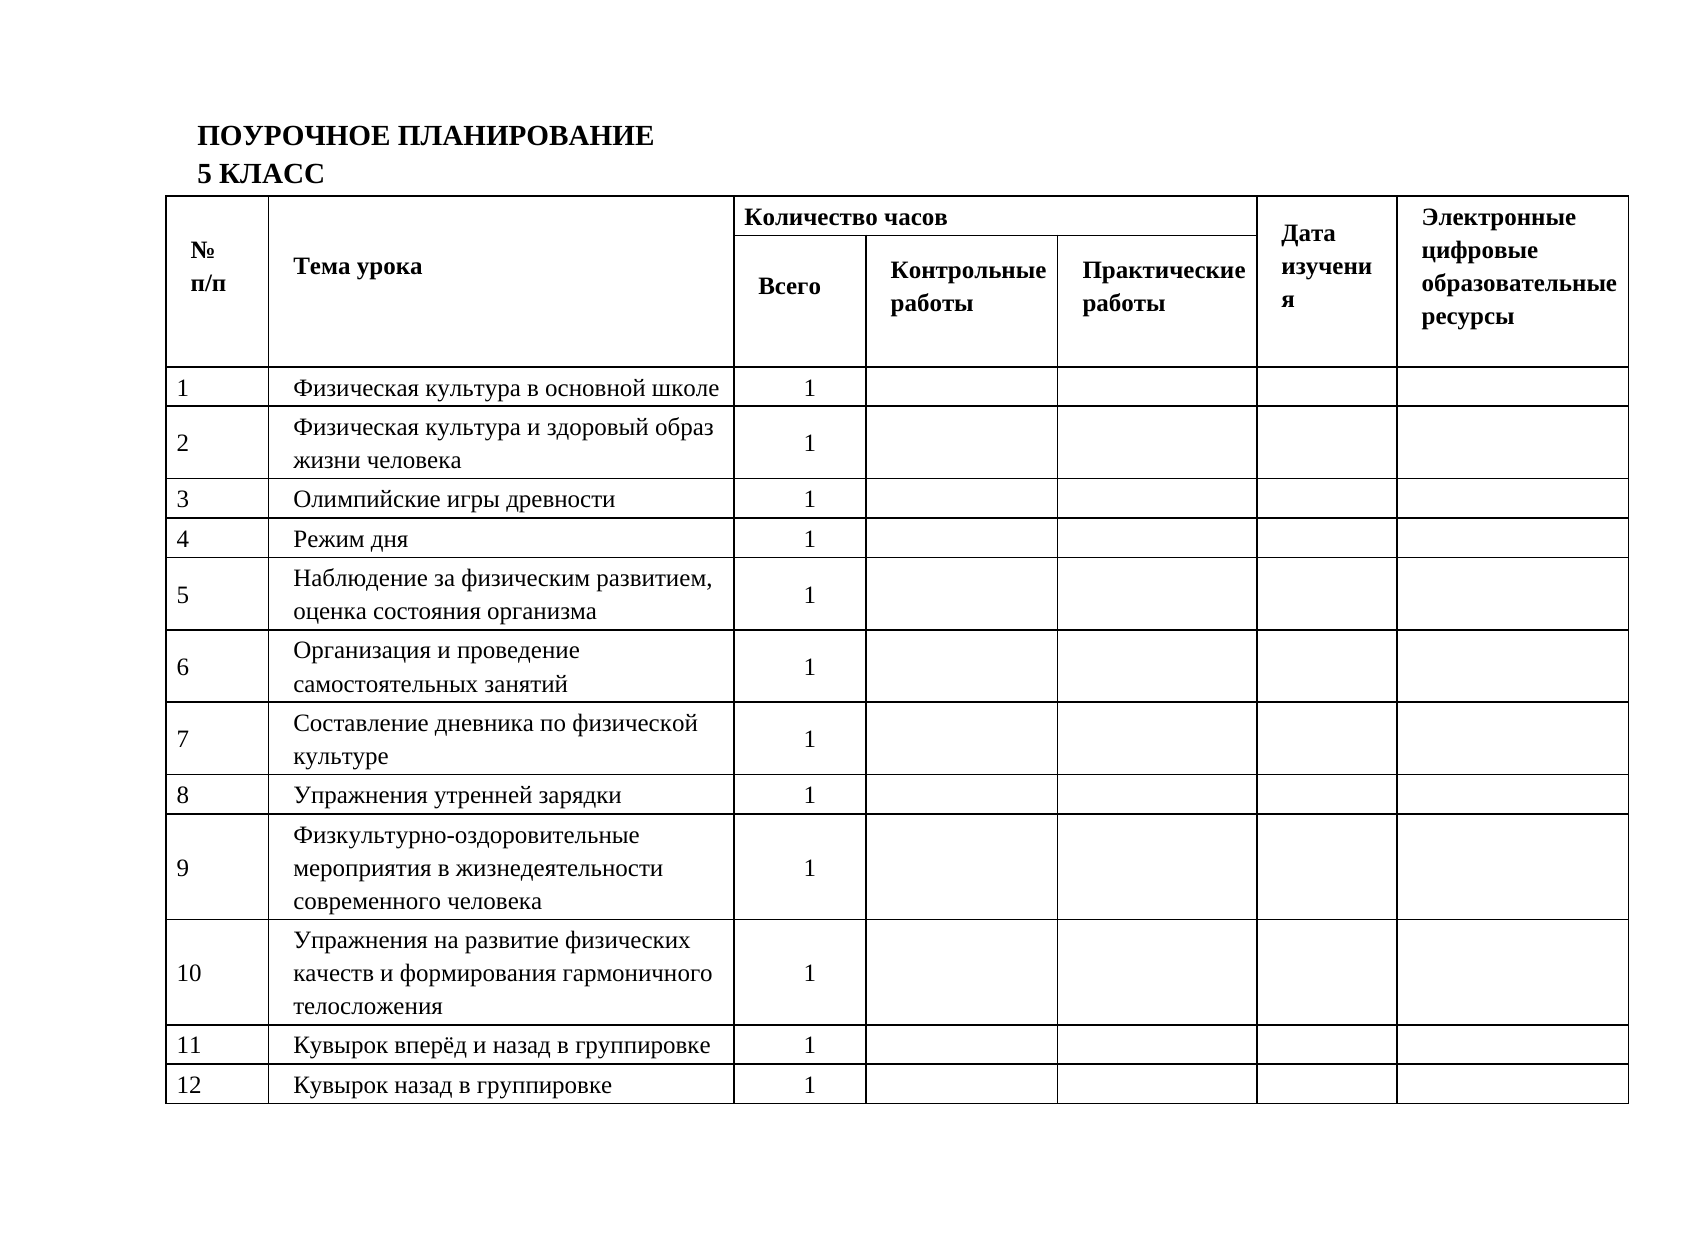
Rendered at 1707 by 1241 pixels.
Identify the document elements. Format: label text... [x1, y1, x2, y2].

table_cell [1058, 1026, 1256, 1063]
table_cell [867, 815, 1057, 918]
table_cell [1058, 368, 1256, 405]
text 5 КЛАСС [190, 157, 1618, 190]
table_cell [867, 368, 1057, 405]
table_cell [1258, 407, 1396, 478]
table_cell [1398, 479, 1628, 517]
table_cell 10 [167, 920, 268, 1024]
table_cell [1398, 368, 1628, 405]
table_cell [1058, 479, 1256, 517]
table_cell [867, 1026, 1057, 1063]
table_cell [867, 920, 1057, 1024]
table_cell 1 [167, 368, 268, 405]
table_cell [1058, 815, 1256, 918]
table_cell [1058, 1065, 1256, 1103]
table_cell Физкультурно-оздоровительные мероприятия в жизнедеятельности современного человека [269, 815, 733, 918]
table_cell [1258, 631, 1396, 701]
table_cell 9 [167, 815, 268, 918]
table_cell [1258, 1026, 1396, 1063]
table_cell [1258, 703, 1396, 774]
table_cell [1398, 631, 1628, 701]
table_cell [1058, 519, 1256, 556]
table_cell [1398, 558, 1628, 629]
table_cell [1258, 815, 1396, 918]
table_cell [1398, 1026, 1628, 1063]
table_cell 2 [167, 407, 268, 478]
table_cell 1 [735, 368, 865, 405]
table_cell 6 [167, 631, 268, 701]
table_cell [867, 1065, 1057, 1103]
table_header Количество часов [735, 197, 1256, 234]
table_cell 1 [735, 407, 865, 478]
table_cell [1058, 558, 1256, 629]
table_cell [1258, 1065, 1396, 1103]
table_cell Наблюдение за физическим развитием, оценка состояния организма [269, 558, 733, 629]
table_cell [1258, 479, 1396, 517]
table_cell 1 [735, 815, 865, 918]
table_cell [1058, 920, 1256, 1024]
table_cell Физическая культура в основной школе [269, 368, 733, 405]
table_cell 1 [735, 775, 865, 813]
table_cell [867, 775, 1057, 813]
table_cell [1398, 775, 1628, 813]
table_cell [867, 519, 1057, 556]
table_cell [1258, 519, 1396, 556]
table_cell 8 [167, 775, 268, 813]
table_cell [1258, 368, 1396, 405]
table_cell [1398, 1065, 1628, 1103]
table_header Электронные цифровые образовательные ресурсы [1398, 197, 1628, 366]
table_cell Кувырок вперёд и назад в группировке [269, 1026, 733, 1063]
table_cell Практические работы [1058, 236, 1256, 366]
table_cell 11 [167, 1026, 268, 1063]
table_cell 1 [735, 1026, 865, 1063]
table_cell [1398, 407, 1628, 478]
table_cell [1258, 920, 1396, 1024]
table_cell [867, 558, 1057, 629]
table_cell Составление дневника по физической культуре [269, 703, 733, 774]
table_cell 1 [735, 1065, 865, 1103]
table_cell [1058, 407, 1256, 478]
table_cell [1058, 631, 1256, 701]
table_cell Упражнения утренней зарядки [269, 775, 733, 813]
table_cell Контрольные работы [867, 236, 1057, 366]
table_cell [1258, 558, 1396, 629]
table_cell [1398, 519, 1628, 556]
table_cell 1 [735, 519, 865, 556]
table_cell [867, 631, 1057, 701]
table_cell [1058, 775, 1256, 813]
table_cell 1 [735, 479, 865, 517]
table_cell [1398, 920, 1628, 1024]
table_cell [867, 703, 1057, 774]
table_cell 1 [735, 631, 865, 701]
table_cell 12 [167, 1065, 268, 1103]
table_cell [1398, 815, 1628, 918]
table_cell Всего [735, 236, 865, 366]
table_cell 1 [735, 558, 865, 629]
table_cell 1 [735, 920, 865, 1024]
table_header № п/п [167, 197, 268, 366]
text ПОУРОЧНОЕ ПЛАНИРОВАНИЕ [190, 118, 1618, 152]
table_cell Кувырок назад в группировке [269, 1065, 733, 1103]
table_cell 3 [167, 479, 268, 517]
table_cell 1 [735, 703, 865, 774]
table_header Дата изучения [1258, 197, 1396, 366]
table_cell Организация и проведение самостоятельных занятий [269, 631, 733, 701]
table_cell Физическая культура и здоровый образ жизни человека [269, 407, 733, 478]
table_cell 7 [167, 703, 268, 774]
table_cell [1058, 703, 1256, 774]
table_cell [867, 479, 1057, 517]
table_cell Упражнения на развитие физических качеств и формирования гармоничного телосложения [269, 920, 733, 1024]
table_header Тема урока [269, 197, 733, 366]
table_cell [1258, 775, 1396, 813]
table_cell Режим дня [269, 519, 733, 556]
table_cell 4 [167, 519, 268, 556]
table_cell 5 [167, 558, 268, 629]
table_cell [1398, 703, 1628, 774]
table_cell [867, 407, 1057, 478]
table_cell Олимпийские игры древности [269, 479, 733, 517]
